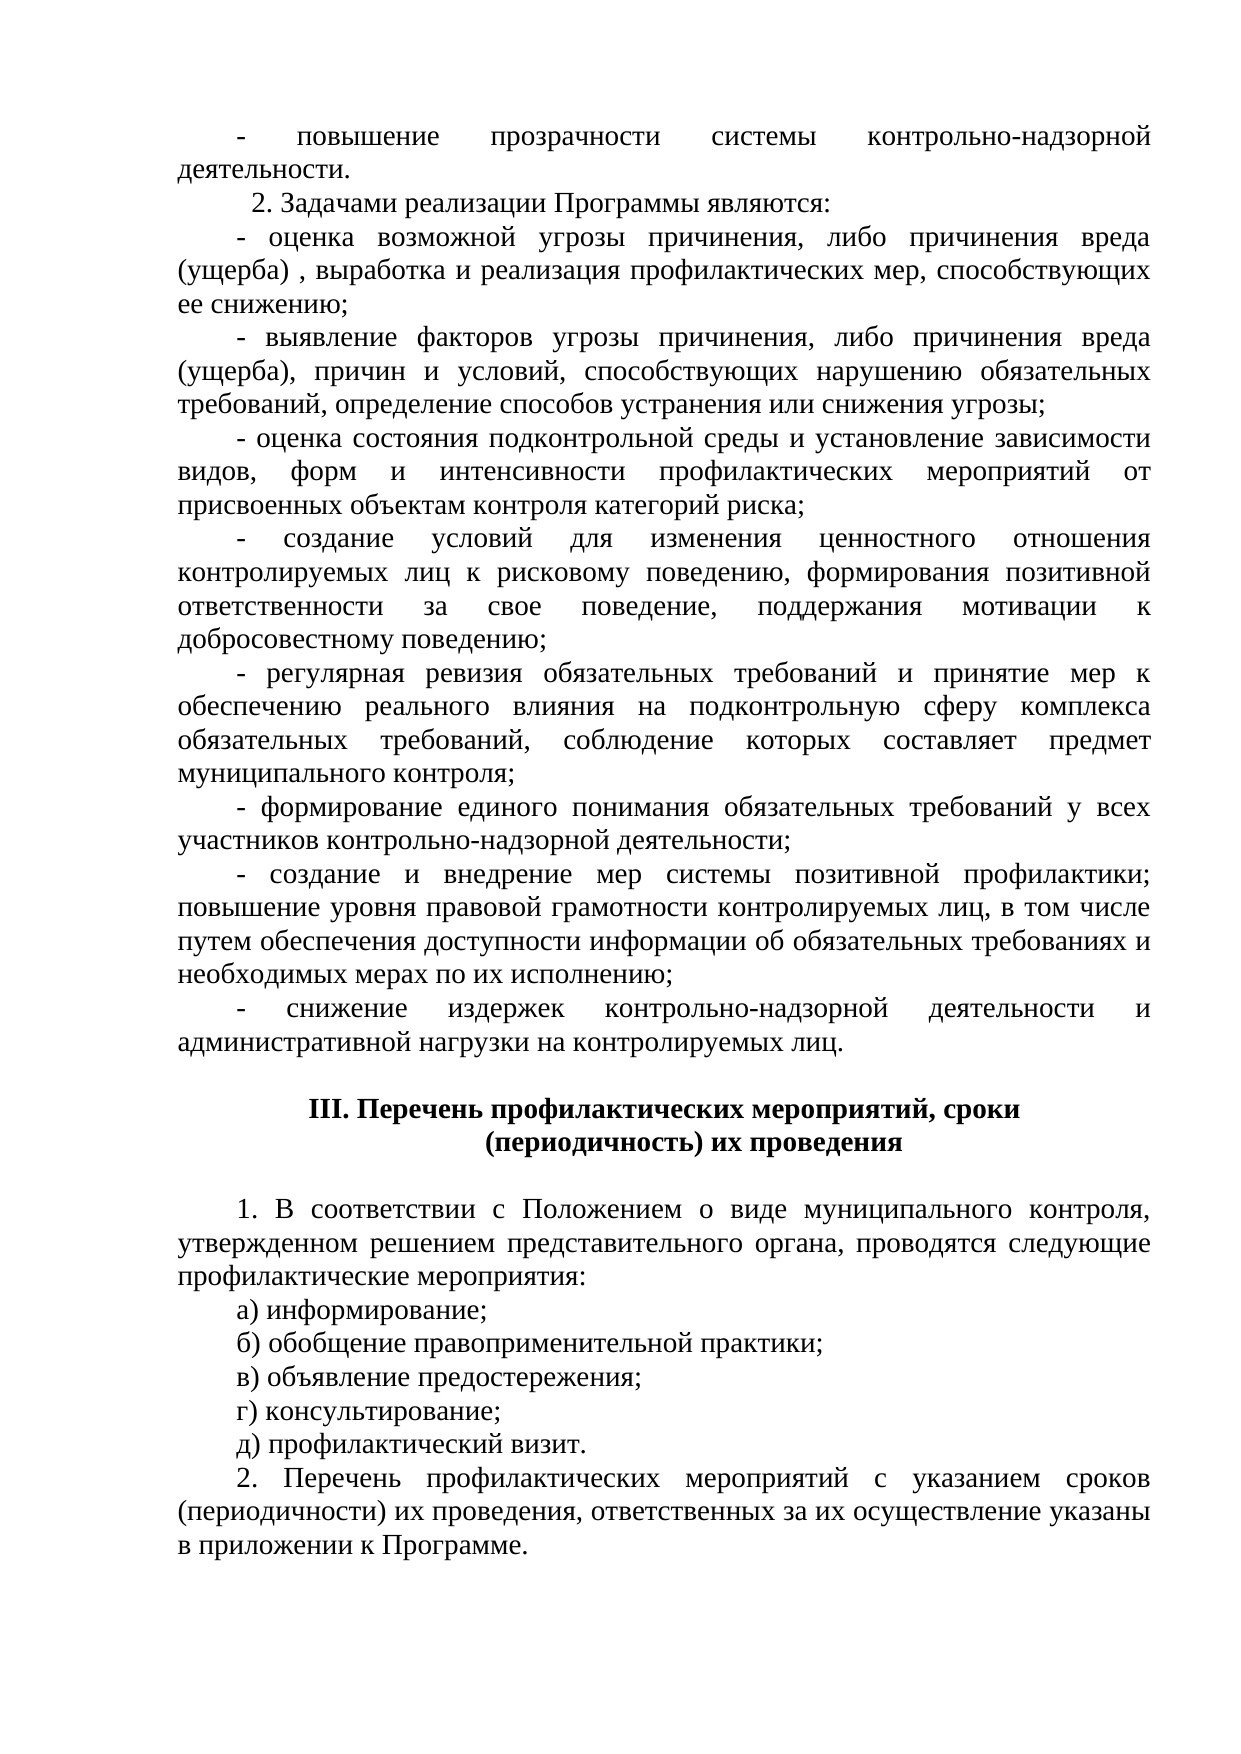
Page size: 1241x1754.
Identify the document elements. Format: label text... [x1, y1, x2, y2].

text д) профилактический визит. [177, 1426, 1152, 1460]
text - оценка возможной угрозы причинения, либо причинения вреда (ущерба) , выработка и реализация профилактических мер, способствующих ее снижению; [177, 219, 1152, 319]
text III. Перечень профилактических мероприятий, сроки [177, 1091, 1152, 1124]
text (периодичность) их проведения [177, 1124, 1152, 1158]
text - оценка состояния подконтрольной среды и установление зависимости видов, форм и интенсивности профилактических мероприятий от присвоенных объектам контроля категорий риска; [177, 420, 1152, 521]
text 2. Задачами реализации Программы являются: [177, 185, 1152, 219]
text - создание условий для изменения ценностного отношения контролируемых лиц к рисковому поведению, формирования позитивной ответственности за свое поведение, поддержания мотивации к добросовестному поведению; [177, 521, 1152, 655]
text - снижение издержек контрольно-надзорной деятельности и административной нагрузки на контролируемых лиц. [177, 990, 1152, 1057]
text 2. Перечень профилактических мероприятий с указанием сроков (периодичности) их проведения, ответственных за их осуществление указаны в приложении к Программе. [177, 1460, 1152, 1560]
text б) обобщение правоприменительной практики; [177, 1326, 1152, 1359]
text - создание и внедрение мер системы позитивной профилактики; повышение уровня правовой грамотности контролируемых лиц, в том числе путем обеспечения доступности информации об обязательных требованиях и необходимых мерах по их исполнению; [177, 856, 1152, 990]
text - формирование единого понимания обязательных требований у всех участников контрольно-надзорной деятельности; [177, 789, 1152, 856]
text 1. В соответствии с Положением о виде муниципального контроля, утвержденном решением представительного органа, проводятся следующие профилактические мероприятия: [177, 1191, 1152, 1292]
text - выявление факторов угрозы причинения, либо причинения вреда (ущерба), причин и условий, способствующих нарушению обязательных требований, определение способов устранения или снижения угрозы; [177, 319, 1152, 420]
text - повышение прозрачности системы контрольно-надзорной деятельности. [177, 118, 1152, 185]
text в) объявление предостережения; [177, 1359, 1152, 1393]
text г) консультирование; [177, 1393, 1152, 1426]
text - регулярная ревизия обязательных требований и принятие мер к обеспечению реального влияния на подконтрольную сферу комплекса обязательных требований, соблюдение которых составляет предмет муниципального контроля; [177, 655, 1152, 789]
text а) информирование; [177, 1292, 1152, 1326]
